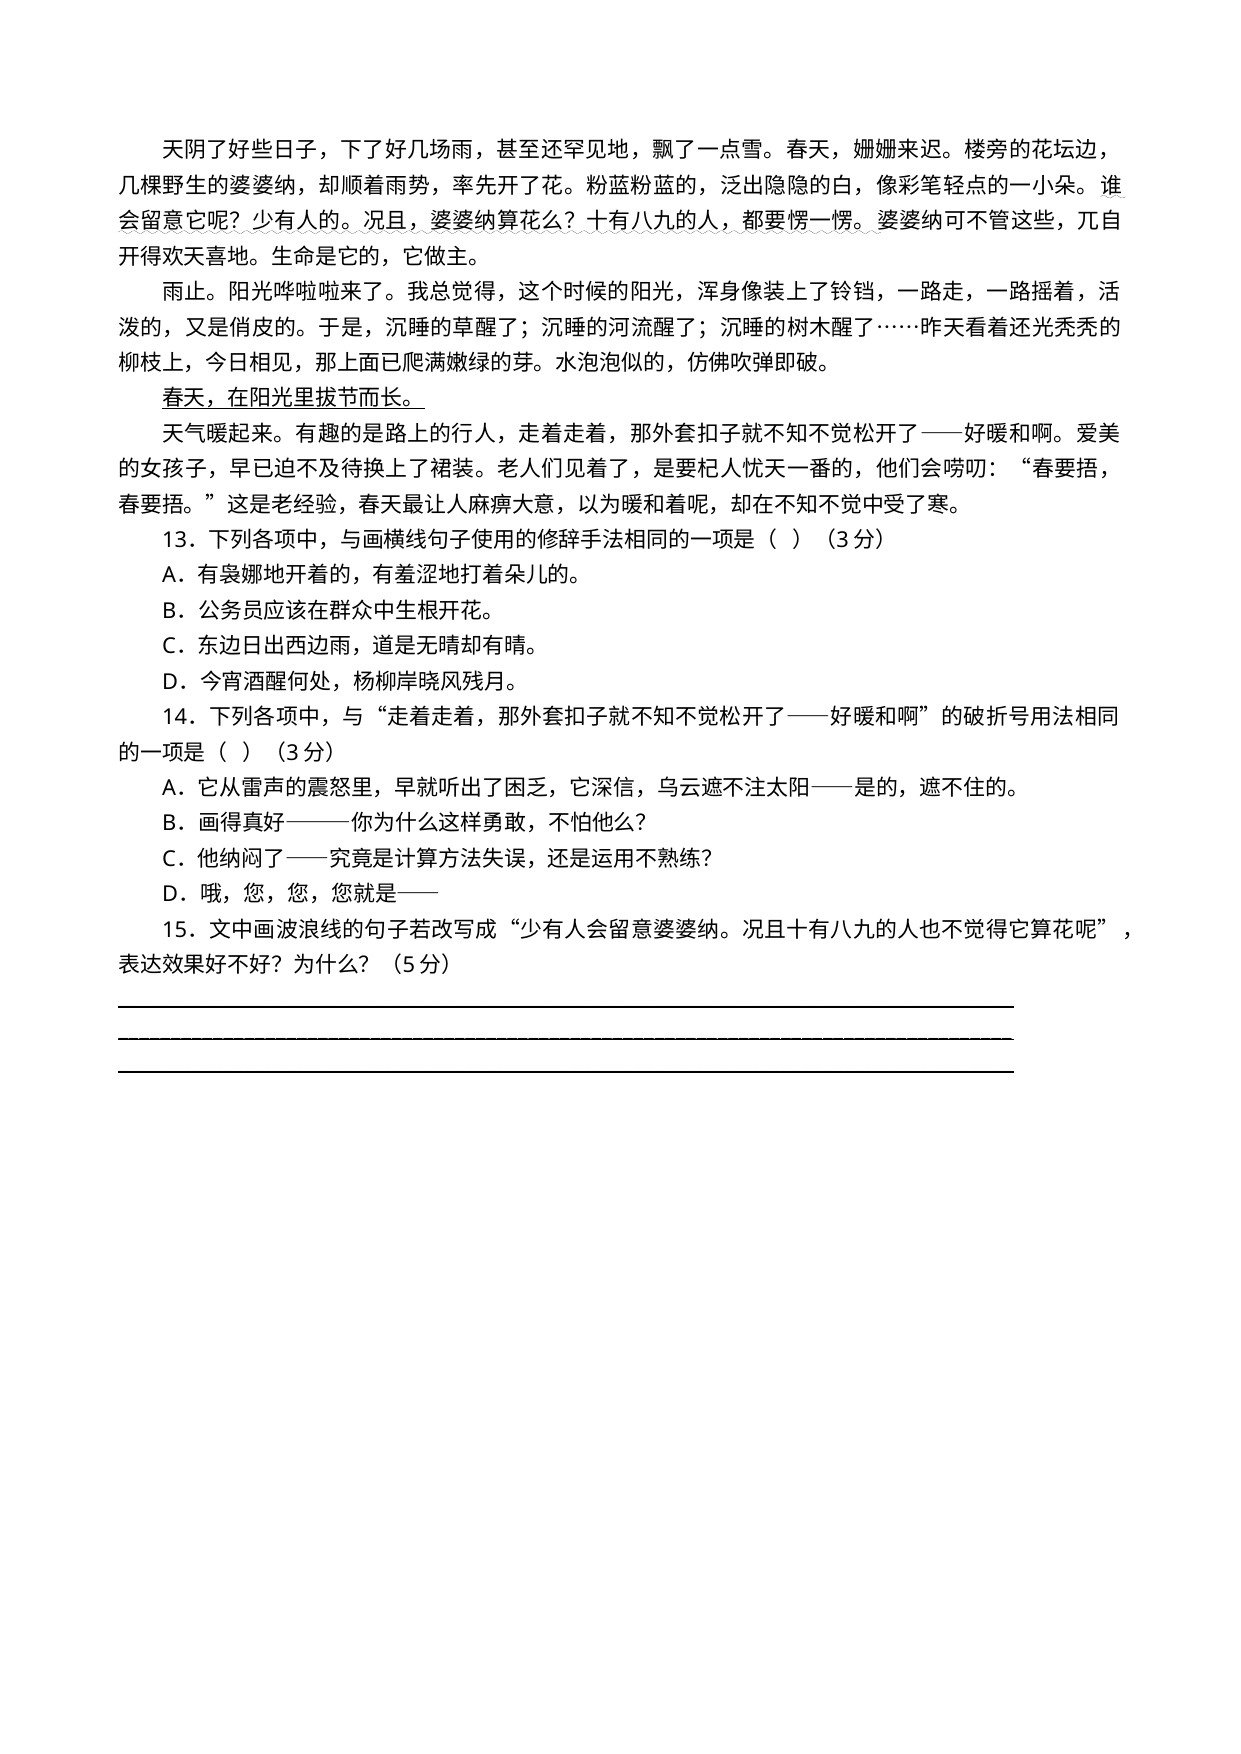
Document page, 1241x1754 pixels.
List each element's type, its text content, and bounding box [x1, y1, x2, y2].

text B．画得真好———你为什么这样勇敢，不怕他么？ [118, 802, 1122, 838]
text C．东边日出西边雨，道是无晴却有晴。 [118, 625, 1122, 661]
text 天阴了好些日子，下了好几场雨，甚至还罕见地，飘了一点雪。春天，姗姗来迟。楼旁的花坛边，几棵野生的婆婆纳，却顺着雨势，率先开了花。粉蓝粉蓝的，泛出隐隐的白，像彩笔轻点的一小朵。谁会留意它呢？少有人的。况且，婆婆纳算花么？十有八九的人，都要愣一愣。婆婆纳可不管这些，兀自开得欢天喜地。生命是它的，它做主。 [118, 129, 1122, 271]
text D．哦，您，您，您就是—— [118, 873, 1122, 909]
text 13．下列各项中，与画横线句子使用的修辞手法相同的一项是（ ）（3分） [118, 519, 1122, 554]
text A．它从雷声的震怒里，早就听出了困乏，它深信，乌云遮不注太阳——是的，遮不住的。 [118, 767, 1122, 802]
text 天气暖起来。有趣的是路上的行人，走着走着，那外套扣子就不知不觉松开了——好暖和啊。爱美的女孩子，早已迫不及待换上了裙装。老人们见着了，是要杞人忧天一番的，他们会唠叨：“春要捂，春要捂。”这是老经验，春天最让人麻痹大意，以为暖和着呢，却在不知不觉中受了寒。 [118, 413, 1122, 519]
text 雨止。阳光哗啦啦来了。我总觉得，这个时候的阳光，浑身像装上了铃铛，一路走，一路摇着，活泼的，又是俏皮的。于是，沉睡的草醒了；沉睡的河流醒了；沉睡的树木醒了……昨天看着还光秃秃的柳枝上，今日相见，那上面已爬满嫩绿的芽。水泡泡似的，仿佛吹弹即破。 [118, 271, 1122, 377]
text 15．文中画波浪线的句子若改写成“少有人会留意婆婆纳。况且十有八九的人也不觉得它算花呢”，表达效果好不好？为什么？（5分） [118, 909, 1122, 979]
text _____________________________________________________________________________________ [118, 1044, 1122, 1077]
text 14．下列各项中，与“走着走着，那外套扣子就不知不觉松开了——好暖和啊”的破折号用法相同的一项是（ ）（3分） [118, 696, 1122, 767]
text _____________________________________________________________________________________ [118, 1012, 1122, 1044]
text B．公务员应该在群众中生根开花。 [118, 590, 1122, 625]
text 春天，在阳光里拔节而长。 [118, 377, 1122, 413]
text _____________________________________________________________________________________ [118, 979, 1122, 1012]
text C．他纳闷了——究竟是计算方法失误，还是运用不熟练？ [118, 838, 1122, 873]
text A．有袅娜地开着的，有羞涩地打着朵儿的。 [118, 554, 1122, 590]
text D．今宵酒醒何处，杨柳岸晓风残月。 [118, 661, 1122, 696]
